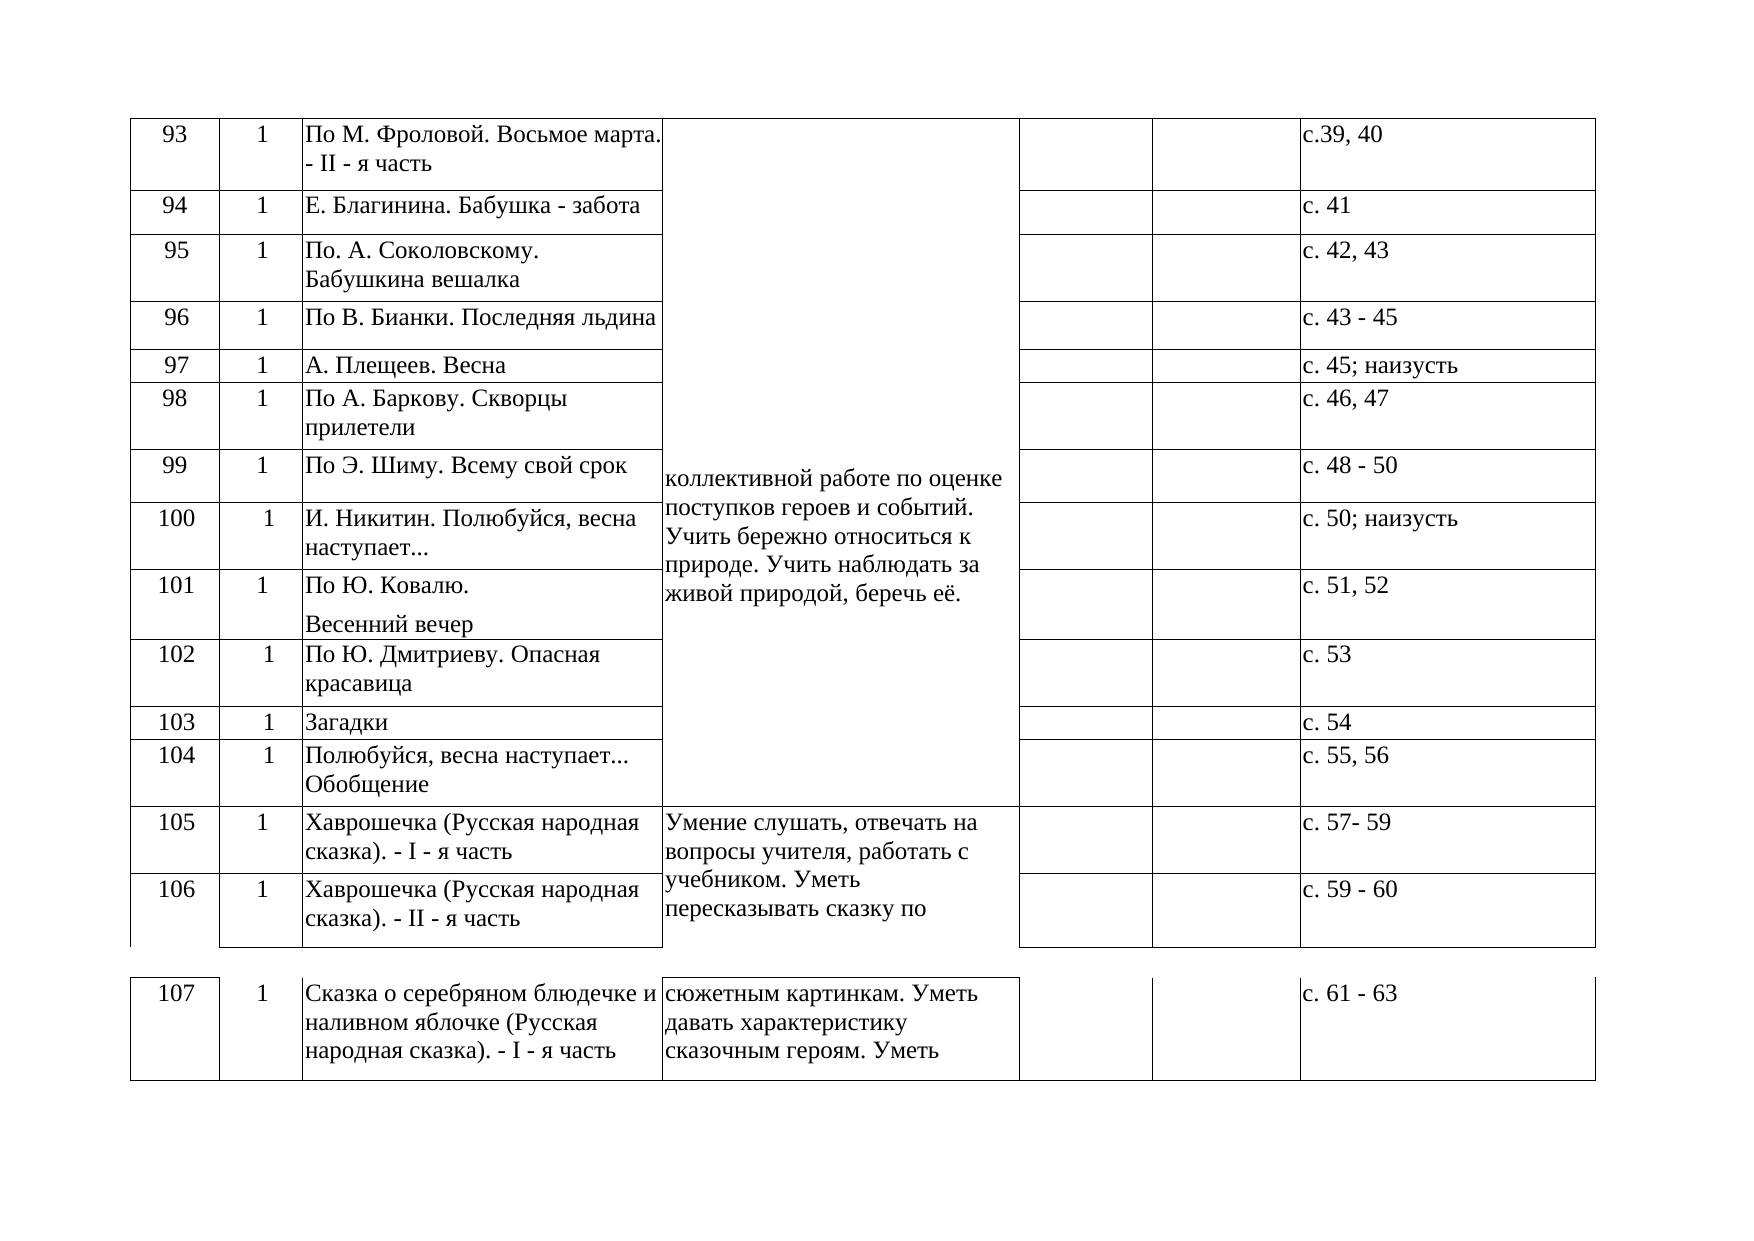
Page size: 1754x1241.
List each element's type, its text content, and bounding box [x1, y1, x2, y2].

table_cell 101 [131, 570, 219, 638]
table_cell [1153, 874, 1300, 947]
table_cell 1 [220, 383, 302, 449]
table_cell [1020, 707, 1152, 739]
table_cell с. 55, 56 [1301, 740, 1595, 806]
table_cell 1 [220, 191, 302, 234]
table_cell [1153, 191, 1300, 234]
table_cell 97 [131, 350, 219, 382]
table_cell [1153, 235, 1300, 301]
table_cell [1153, 740, 1300, 806]
table_cell И. Никитин. Полюбуйся, весна наступает... [303, 503, 662, 569]
table_cell 95 [131, 235, 219, 301]
table_cell [1020, 874, 1152, 947]
table_cell [1153, 640, 1300, 706]
table_cell 1 [220, 235, 302, 301]
table_cell [1153, 119, 1300, 189]
table_cell Полюбуйся, весна наступает... Обобщение [303, 740, 662, 806]
table_cell По Ю. Дмитриеву. Опасная красавица [303, 640, 662, 706]
table_cell 102 [131, 640, 219, 706]
table_cell 100 [131, 503, 219, 569]
table_cell 94 [131, 191, 219, 234]
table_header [663, 978, 1019, 1079]
table_cell [1153, 503, 1300, 569]
table_cell [1153, 570, 1300, 638]
table_cell 105 [131, 807, 219, 873]
table_cell с. 48 - 50 [1301, 450, 1595, 502]
table_cell [1153, 383, 1300, 449]
table_cell По. А. Соколовскому. Бабушкина вешалка [303, 235, 662, 301]
table_cell 104 [131, 740, 219, 806]
table_header 1 [220, 977, 302, 1079]
table_cell с. 54 [1301, 707, 1595, 739]
table_cell 96 [131, 302, 219, 349]
table_cell Загадки [303, 707, 662, 739]
table_header [1153, 977, 1300, 1079]
table_cell [1020, 302, 1152, 349]
table_cell [1020, 570, 1152, 638]
table_header 107 [131, 978, 219, 1079]
table_cell [1153, 807, 1300, 873]
table_cell Весенний вечер [303, 604, 662, 638]
table_cell с. 42, 43 [1301, 235, 1595, 301]
table_cell [1020, 350, 1152, 382]
table_cell с. 53 [1301, 640, 1595, 706]
table_cell [1020, 640, 1152, 706]
table_cell [1020, 383, 1152, 449]
table_header с. 61 - 63 [1301, 977, 1595, 1079]
table_cell [1020, 503, 1152, 569]
table_cell с. 41 [1301, 191, 1595, 234]
table_cell с.39, 40 [1301, 119, 1595, 189]
table_cell с. 45; наизусть [1301, 350, 1595, 382]
table_cell с. 50; наизусть [1301, 503, 1595, 569]
table_cell 1 [220, 640, 302, 706]
table_cell 98 [131, 383, 219, 449]
table_cell 1 [220, 450, 302, 502]
table_cell [1020, 450, 1152, 502]
table_cell По Э. Шиму. Всему свой срок [303, 450, 662, 502]
table_cell [1153, 350, 1300, 382]
table_cell 1 [220, 350, 302, 382]
table_cell с. 59 - 60 [1301, 874, 1595, 947]
table_cell 99 [131, 450, 219, 502]
table_cell Хаврошечка (Русская народная сказка). - II - я часть [303, 874, 662, 947]
table_cell Е. Благинина. Бабушка - забота [303, 191, 662, 234]
table_cell [1153, 707, 1300, 739]
table_cell По Ю. Ковалю. [303, 570, 662, 603]
table_cell с. 43 - 45 [1301, 302, 1595, 349]
table_cell 103 [131, 707, 219, 739]
table_header [1020, 977, 1152, 1079]
table_cell 93 [131, 119, 219, 189]
table_cell 1 [220, 503, 302, 569]
table_cell 1 [220, 874, 302, 947]
table_cell 1 [220, 707, 302, 739]
table_cell [1020, 191, 1152, 234]
table_cell [1153, 450, 1300, 502]
table_header Сказка о серебряном блюдечке и наливном яблочке (Русская народная сказка). - I - я часть [303, 977, 662, 1079]
table_cell с. 51, 52 [1301, 570, 1595, 638]
table_cell [1153, 302, 1300, 349]
table_cell 1 [220, 119, 302, 189]
table_cell 1 [220, 807, 302, 873]
table_cell А. Плещеев. Весна [303, 350, 662, 382]
table_cell Хаврошечка (Русская народная сказка). - I - я часть [303, 807, 662, 873]
table_cell 1 [220, 570, 302, 638]
table_cell По В. Бианки. Последняя льдина [303, 302, 662, 349]
table_cell с. 46, 47 [1301, 383, 1595, 449]
table_cell Умение слушать, отвечать на вопросы учителя, работать с учебником. Уметь пересказывать сказку по [663, 807, 1019, 947]
table_cell [1020, 740, 1152, 806]
table_cell [1020, 807, 1152, 873]
table_cell 1 [220, 740, 302, 806]
table_cell [1020, 119, 1152, 189]
table_cell По М. Фроловой. Восьмое марта. - II - я часть [303, 119, 662, 189]
table_cell 106 [131, 874, 219, 947]
table_cell По А. Баркову. Скворцы прилетели [303, 383, 662, 449]
table_cell с. 57- 59 [1301, 807, 1595, 873]
table_cell 1 [220, 302, 302, 349]
table_cell [1020, 235, 1152, 301]
